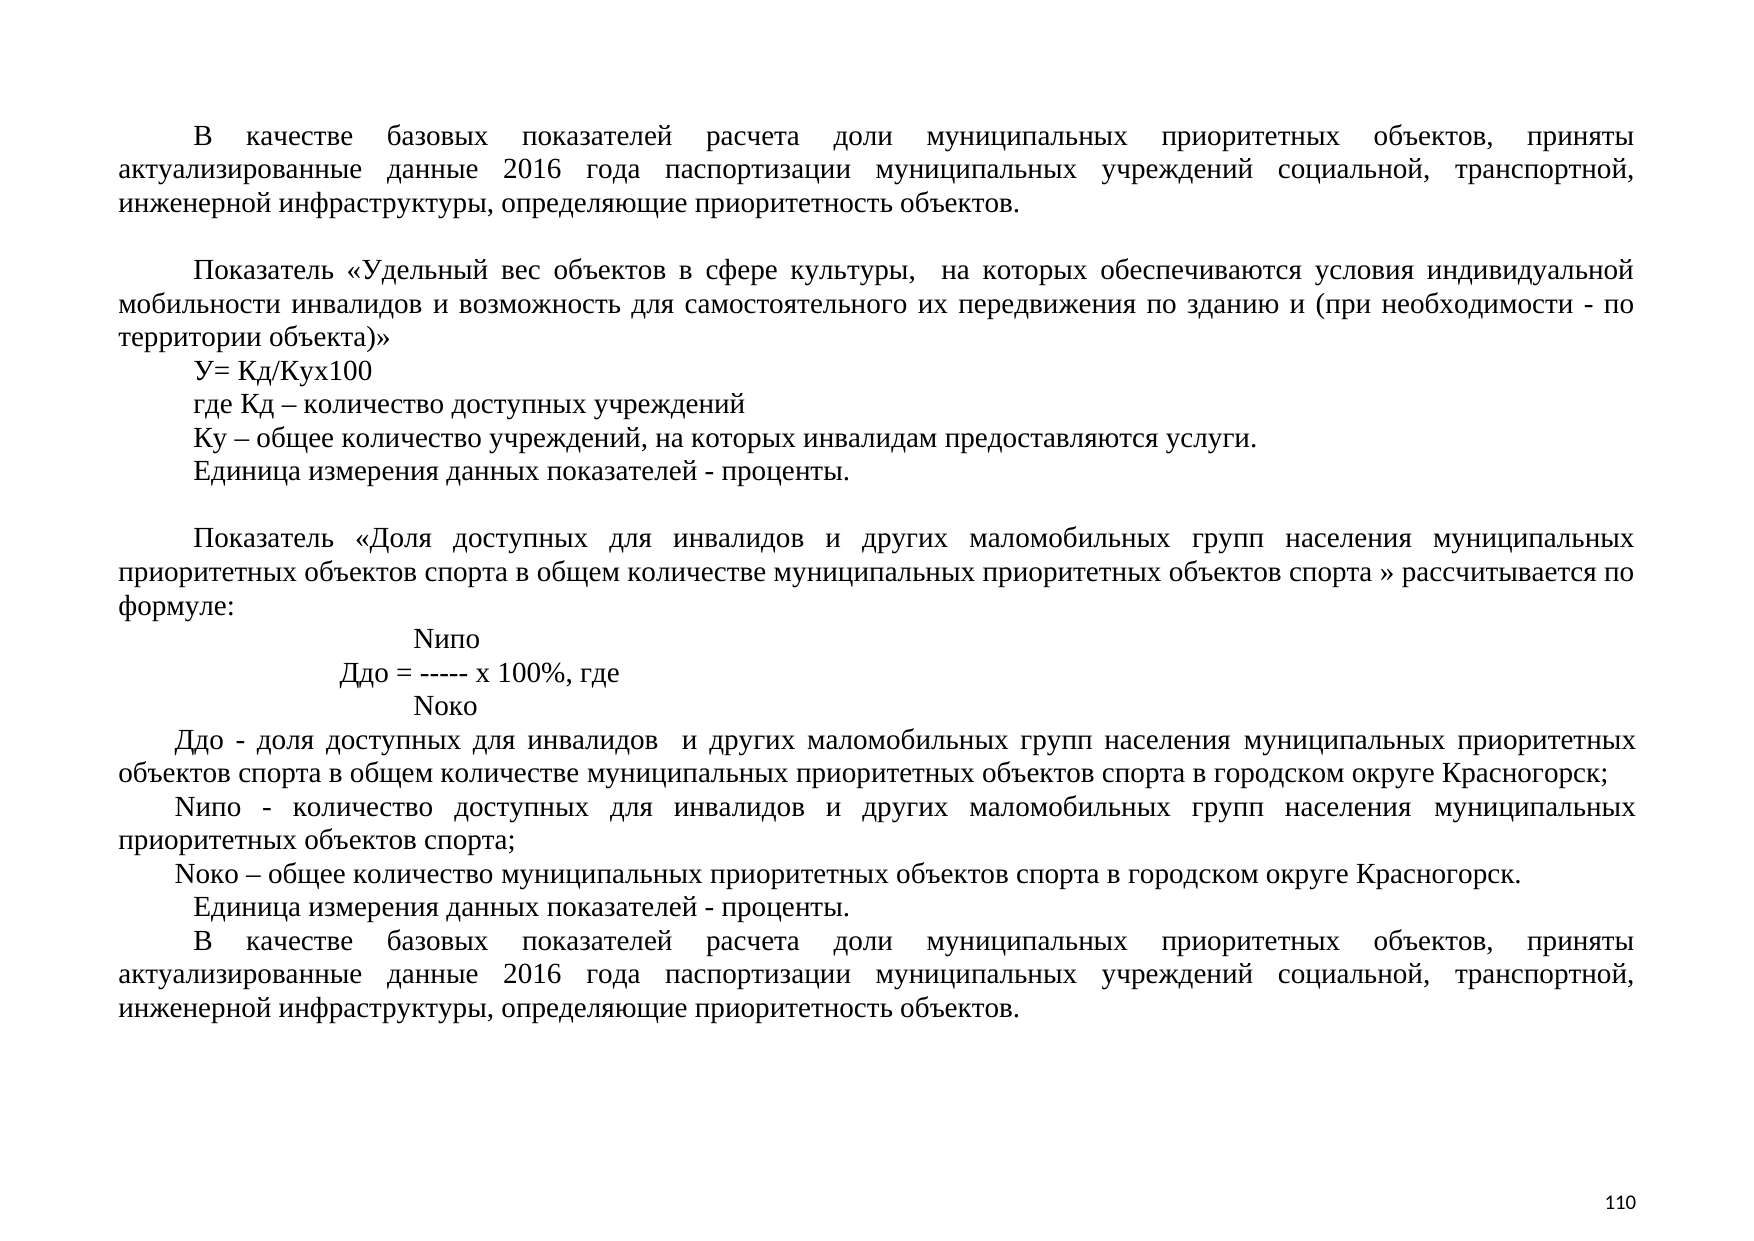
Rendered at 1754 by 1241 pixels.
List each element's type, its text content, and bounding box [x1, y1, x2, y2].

text Nипо [339, 621, 1636, 655]
text В качестве базовых показателей расчета доли муниципальных приоритетных объектов, приняты актуализированные данные 2016 года паспортизации муниципальных учреждений социальной, транспортной, инженерной инфраструктуры, определяющие приоритетность объектов. [118, 118, 1636, 219]
text Nоко [339, 688, 1636, 722]
text Единица измерения данных показателей - проценты. [118, 889, 1636, 923]
text Nипо - количество доступных для инвалидов и других маломобильных групп населения муниципальных приоритетных объектов спорта; [118, 789, 1636, 856]
text Показатель «Удельный вес объектов в сфере культуры, на которых обеспечиваются условия индивидуальной мобильности инвалидов и возможность для самостоятельного их передвижения по зданию и (при необходимости - по территории объекта)» [118, 252, 1636, 353]
text где Кд – количество доступных учреждений [118, 386, 1636, 420]
text Ддо - доля доступных для инвалидов и других маломобильных групп населения муниципальных приоритетных объектов спорта в общем количестве муниципальных приоритетных объектов спорта в городском округе Красногорск; [118, 722, 1636, 789]
text Nоко – общее количество муниципальных приоритетных объектов спорта в городском округе Красногорск. [118, 856, 1636, 889]
text У= Кд/Кух100 [118, 353, 1636, 386]
text Ддо = ----- x 100%, где [266, 655, 1636, 688]
text Ку – общее количество учреждений, на которых инвалидам предоставляются услуги. [118, 420, 1636, 453]
text В качестве базовых показателей расчета доли муниципальных приоритетных объектов, приняты актуализированные данные 2016 года паспортизации муниципальных учреждений социальной, транспортной, инженерной инфраструктуры, определяющие приоритетность объектов. [118, 923, 1636, 1024]
text Показатель «Доля доступных для инвалидов и других маломобильных групп населения муниципальных приоритетных объектов спорта в общем количестве муниципальных приоритетных объектов спорта » рассчитывается по формуле: [118, 521, 1636, 621]
text Единица измерения данных показателей - проценты. [118, 453, 1636, 487]
